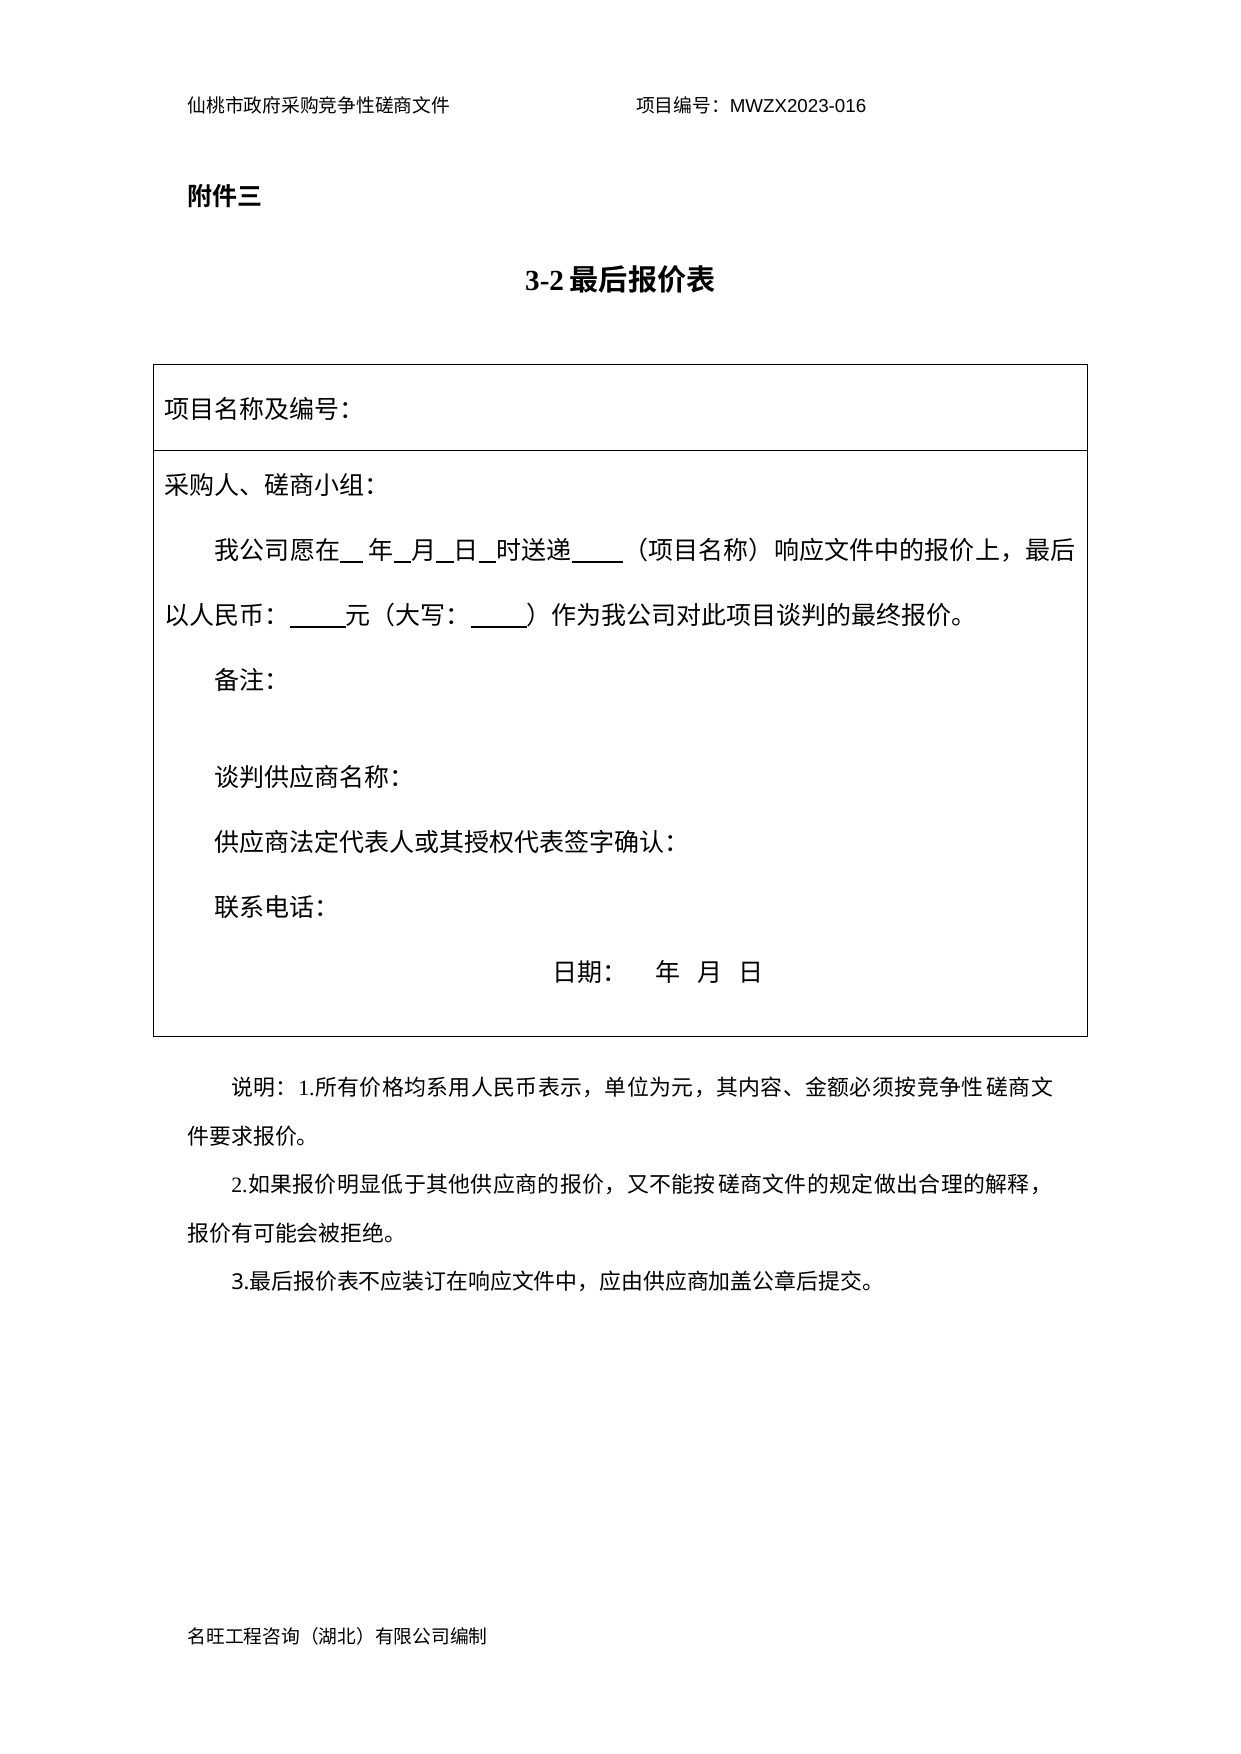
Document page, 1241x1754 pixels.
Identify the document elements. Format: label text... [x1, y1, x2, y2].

text 说明：1.所有价格均系用人民币表示，单位为元，其内容、金额必须按竞争性磋商文件要求报价。 [187, 1069, 1053, 1151]
table_cell 采购人、磋商小组： 我公司愿在 年 月 日 时送递 （项目名称）响应文件中的报价上，最后以人民币： 元（大写： ）作为我公司对此项目谈判的最终报价。 备注： 谈判供应商名称： 供应商法定代表人或其授权代表签字确认： 联系电话： 日期： 年 月 日 [154, 451, 1087, 1036]
text 3-2最后报价表 [187, 245, 1053, 310]
text 3.最后报价表不应装订在响应文件中，应由供应商加盖公章后提交。 [187, 1264, 1053, 1296]
table_header 项目名称及编号： [154, 365, 1087, 450]
text 附件三 [187, 162, 1053, 227]
text 2.如果报价明显低于其他供应商的报价，又不能按磋商文件的规定做出合理的解释，报价有可能会被拒绝。 [187, 1167, 1053, 1248]
